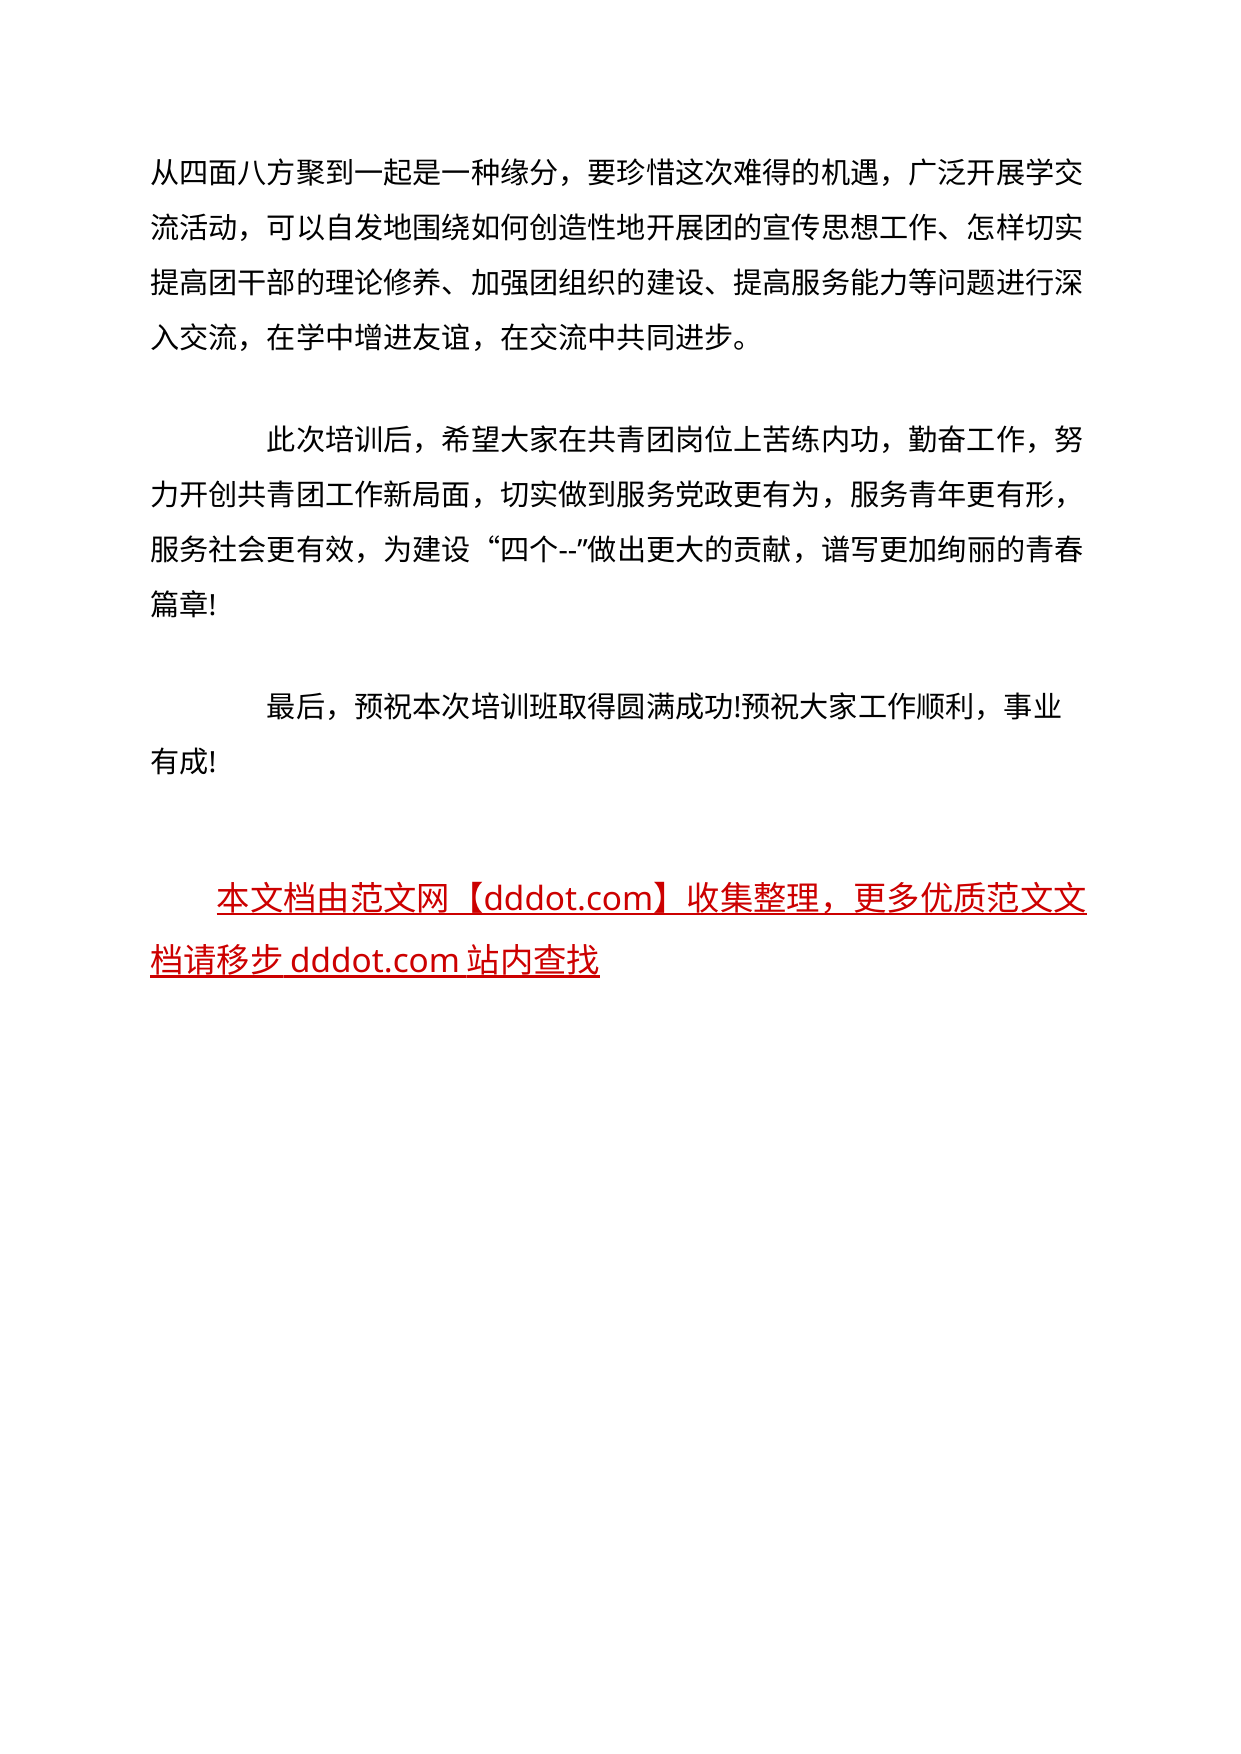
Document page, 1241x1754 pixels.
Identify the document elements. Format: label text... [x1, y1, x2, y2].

text 此次培训后，希望大家在共青团岗位上苦练内功，勤奋工作，努力开创共青团工作新局面，切实做到服务党政更有为，服务青年更有形，服务社会更有效，为建设“四个--”做出更大的贡献，谱写更加绚丽的青春篇章! [150, 416, 1090, 624]
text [150, 150, 1090, 357]
text 本文档由范文网【dddot.com】收集整理，更多优质范文文档请移步dddot.com站内查找 [150, 871, 1090, 983]
text 最后，预祝本次培训班取得圆满成功!预祝大家工作顺利，事业有成! [150, 683, 1090, 781]
